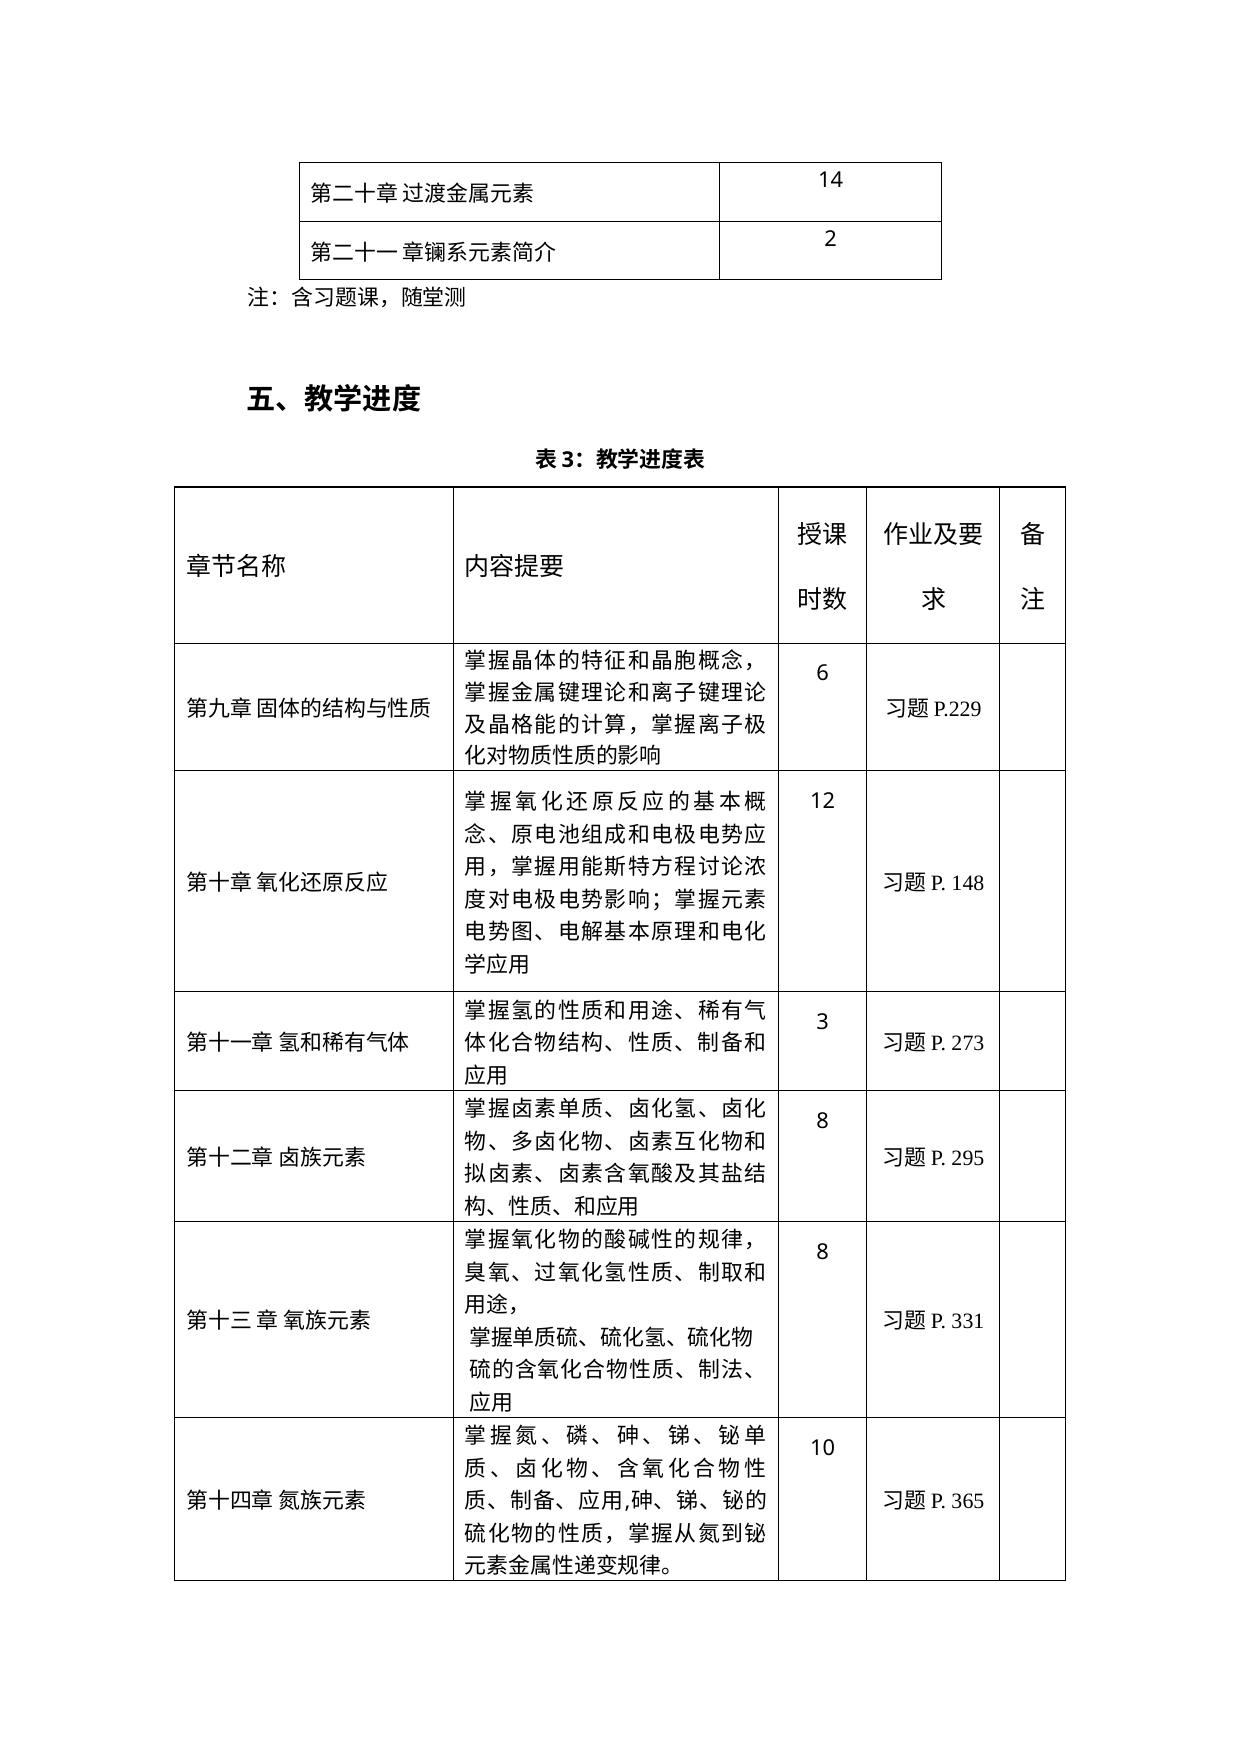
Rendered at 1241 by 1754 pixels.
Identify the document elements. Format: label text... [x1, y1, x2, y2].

text 五、教学进度 [187, 364, 1053, 429]
table_cell 10 [779, 1418, 866, 1580]
table_cell 掌握氢的性质和用途、稀有气体化合物结构、性质、制备和应用 [454, 992, 778, 1090]
table_header 内容提要 [454, 488, 778, 642]
table_cell 2 [720, 222, 941, 279]
table_cell 6 [779, 644, 866, 770]
table_cell 掌握晶体的特征和晶胞概念，掌握金属键理论和离子键理论及晶格能的计算，掌握离子极化对物质性质的影响 [454, 644, 778, 770]
table_cell 掌握氮、磷、砷、锑、铋单质、卤化物、含氧化合物性质、制备、应用,砷、锑、铋的硫化物的性质，掌握从氮到铋元素金属性递变规律。 [454, 1418, 778, 1580]
table_cell 8 [779, 1091, 866, 1221]
table_cell 掌握氧化还原反应的基本概念、原电池组成和电极电势应用，掌握用能斯特方程讨论浓度对电极电势影响；掌握元素电势图、电解基本原理和电化学应用 [454, 771, 778, 991]
table_cell 第十三 章 氧族元素 [175, 1222, 453, 1417]
table_cell 习题P. 331 [867, 1222, 999, 1417]
table_cell 习题P. 148 [867, 771, 999, 991]
table_cell 3 [779, 992, 866, 1090]
text 表3：教学进度表 [187, 441, 1053, 474]
table_cell 第十二章 卤族元素 [175, 1091, 453, 1221]
table_cell 第二十章 过渡金属元素 [300, 163, 719, 221]
table_cell 第十章 氧化还原反应 [175, 771, 453, 991]
table_cell 习题P. 295 [867, 1091, 999, 1221]
table_header 备注 [1000, 488, 1065, 642]
table_header 授课时数 [779, 488, 866, 642]
table_cell 第十四章 氮族元素 [175, 1418, 453, 1580]
table_cell [1000, 1222, 1065, 1417]
table_cell 第九章 固体的结构与性质 [175, 644, 453, 770]
text 注：含习题课，随堂测 [187, 280, 1053, 312]
table_header 章节名称 [175, 488, 453, 642]
table_cell [1000, 1418, 1065, 1580]
table_cell 第二十一 章镧系元素简介 [300, 222, 719, 279]
table_cell 习题P. 365 [867, 1418, 999, 1580]
table_cell 12 [779, 771, 866, 991]
table_cell 掌握卤素单质、卤化氢、卤化物、多卤化物、卤素互化物和拟卤素、卤素含氧酸及其盐结构、性质、和应用 [454, 1091, 778, 1221]
table_cell 掌握氧化物的酸碱性的规律，臭氧、过氧化氢性质、制取和用途， 掌握单质硫、硫化氢、硫化物 硫的含氧化合物性质、制法、应用 [454, 1222, 778, 1417]
table_header 作业及要求 [867, 488, 999, 642]
table_cell [1000, 771, 1065, 991]
table_cell 14 [720, 163, 941, 221]
table_cell 8 [779, 1222, 866, 1417]
table_cell [1000, 644, 1065, 770]
table_cell 第十一章 氢和稀有气体 [175, 992, 453, 1090]
table_cell 习题P.229 [867, 644, 999, 770]
table_cell 习题P. 273 [867, 992, 999, 1090]
table_cell [1000, 992, 1065, 1090]
table_cell [1000, 1091, 1065, 1221]
